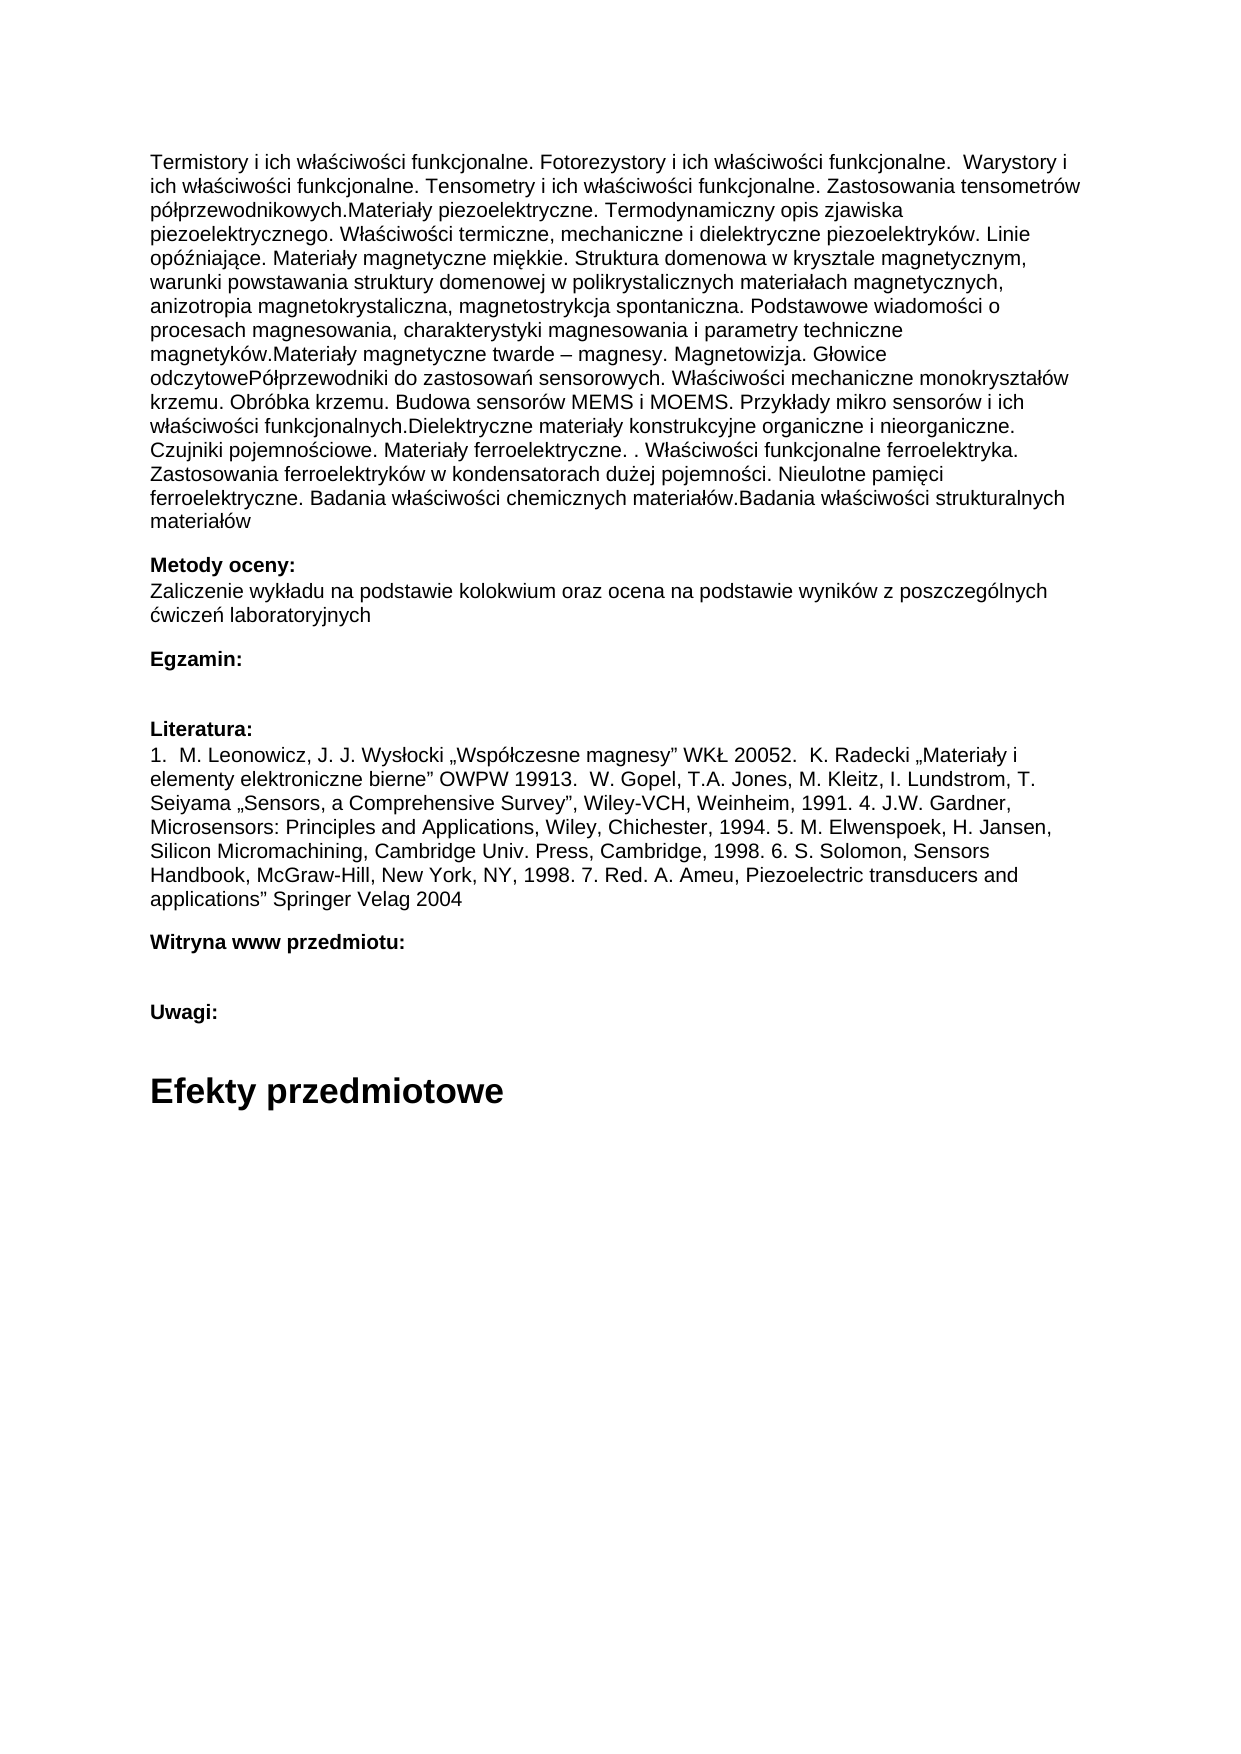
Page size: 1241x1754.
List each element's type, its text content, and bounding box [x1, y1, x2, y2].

text Uwagi: [150, 1000, 1090, 1024]
text Literatura: [150, 717, 1090, 741]
text Egzamin: [150, 647, 1090, 671]
subtitle Efekty przedmiotowe [150, 1070, 1090, 1111]
text Zaliczenie wykładu na podstawie kolokwium oraz ocena na podstawie wyników z poszczególnych ćwiczeń laboratoryjnych [150, 579, 1090, 627]
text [150, 150, 1090, 533]
text 1. M. Leonowicz, J. J. Wysłocki „Współczesne magnesy” WKŁ 20052. K. Radecki „Materiały i elementy elektroniczne bierne” OWPW 19913. W. Gopel, T.A. Jones, M. Kleitz, I. Lundstrom, T. Seiyama „Sensors, a Comprehensive Survey”, Wiley-VCH, Weinheim, 1991. 4. J.W. Gardner, Microsensors: Principles and Applications, Wiley, Chichester, 1994. 5. M. Elwenspoek, H. Jansen, Silicon Micromachining, Cambridge Univ. Press, Cambridge, 1998. 6. S. Solomon, Sensors Handbook, McGraw-Hill, New York, NY, 1998. 7. Red. A. Ameu, Piezoelectric transducers and applications” Springer Velag 2004 [150, 743, 1090, 910]
text Witryna www przedmiotu: [150, 930, 1090, 954]
text Metody oceny: [150, 553, 1090, 577]
